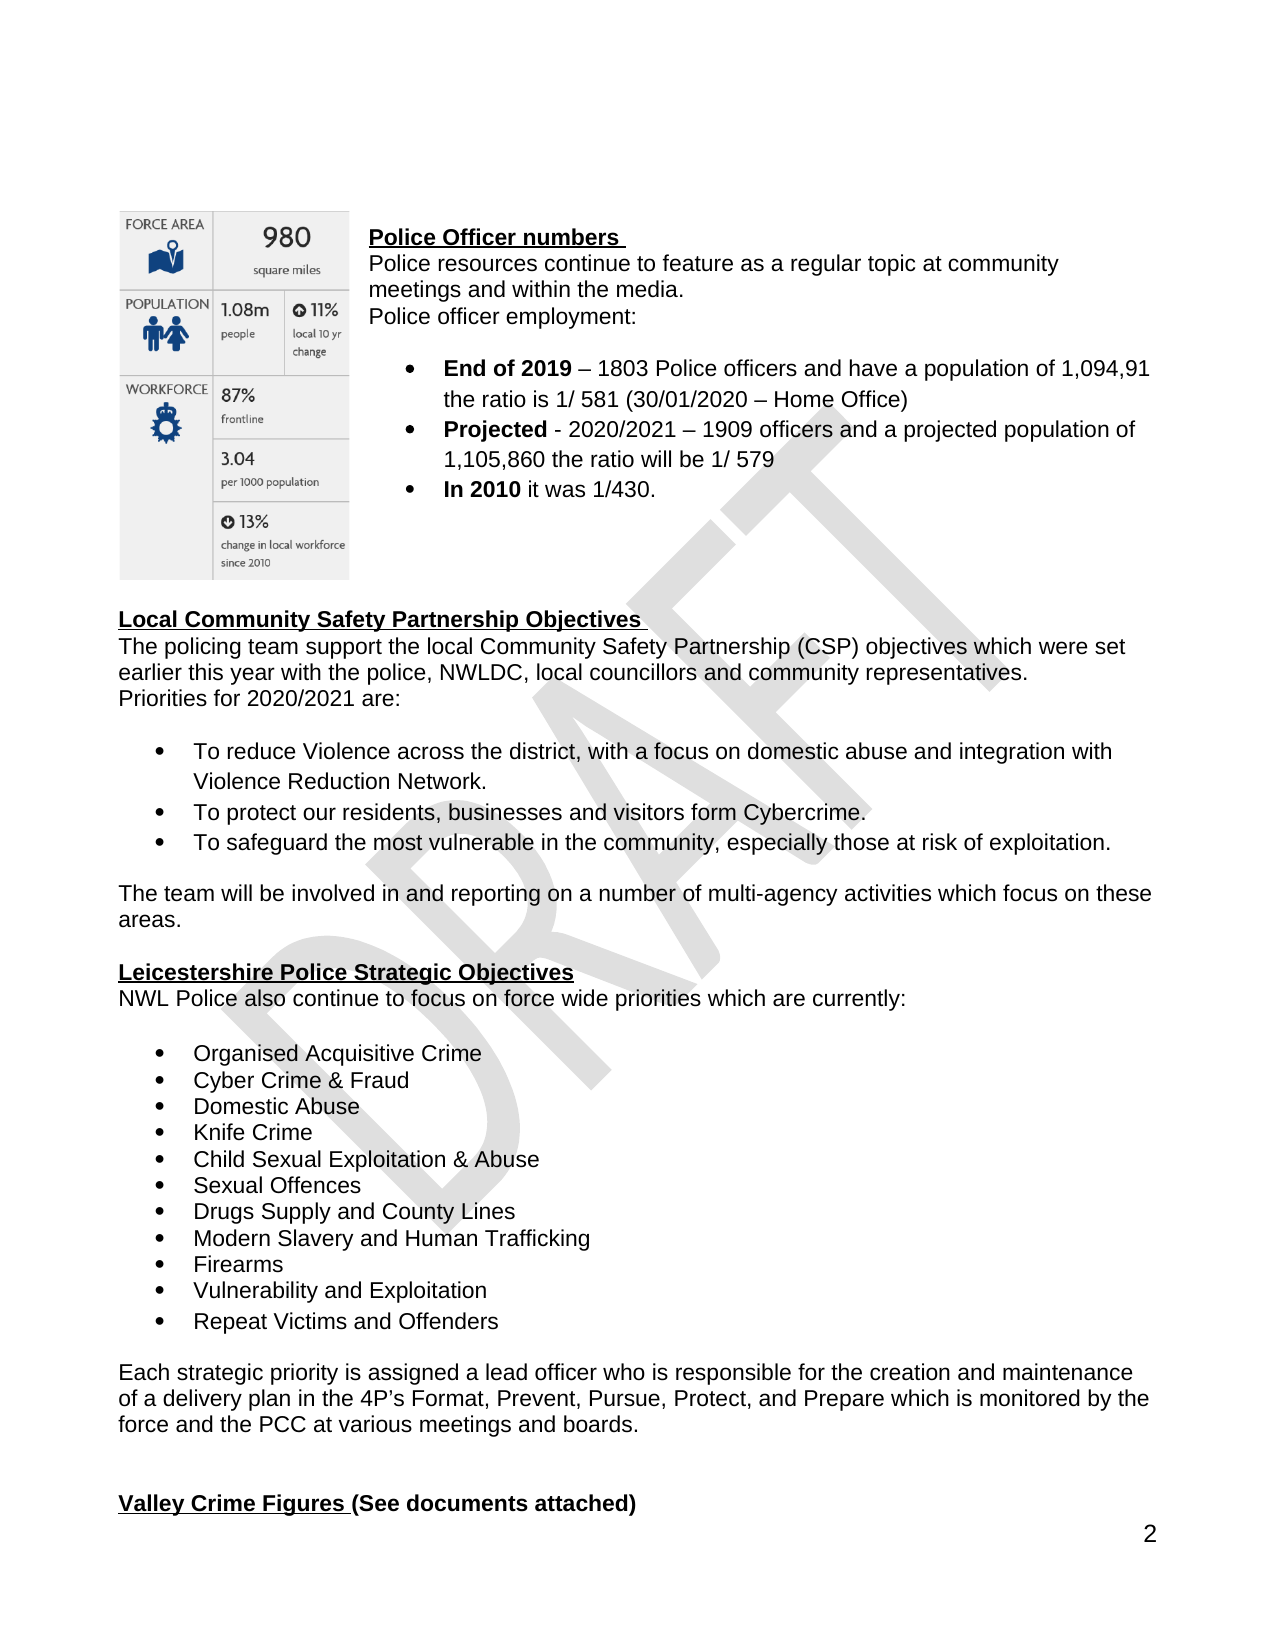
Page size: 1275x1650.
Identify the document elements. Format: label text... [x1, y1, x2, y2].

text NWL Police also continue to focus on force wide priorities which are currently: [118, 985, 1157, 1011]
text The policing team support the local Community Safety Partnership (CSP) objectives which were set earlier this year with the police, NWLDC, local councillors and community representatives. [118, 633, 1157, 685]
text Police officer employment: [350, 303, 1157, 329]
list In 2010 it was 1/430. [350, 476, 1157, 502]
text Police Officer numbers [350, 223, 1157, 250]
list To reduce Violence across the district, with a focus on domestic abuse and integration with Violence Reduction Network. [156, 738, 1157, 794]
list Firearms [156, 1251, 1157, 1277]
list Knife Crime [156, 1119, 1157, 1146]
list Projected - 2020/2021 – 1909 officers and a projected population of 1,105,860 the ratio will be 1/ 579 [350, 416, 1157, 472]
list Child Sexual Exploitation & Abuse [156, 1146, 1157, 1172]
picture [118, 211, 350, 577]
list Modern Slavery and Human Trafficking [156, 1225, 1157, 1251]
text Valley Crime Figures (See documents attached) [118, 1490, 1157, 1517]
text Police resources continue to feature as a regular topic at community meetings and within the media. [350, 250, 1157, 303]
text Each strategic priority is assigned a lead officer who is responsible for the creation and maintenance of a delivery plan in the 4P’s Format, Prevent, Pursue, Protect, and Prepare which is monitored by the force and the PCC at various meetings and boards. [118, 1359, 1157, 1438]
list Sexual Offences [156, 1172, 1157, 1198]
list To protect our residents, businesses and visitors form Cybercrime. [156, 798, 1157, 825]
list End of 2019 – 1803 Police officers and have a population of 1,094,91 the ratio is 1/ 581 (30/01/2020 – Home Office) [350, 355, 1157, 412]
list Repeat Victims and Offenders [156, 1308, 1157, 1334]
list Drugs Supply and County Lines [156, 1198, 1157, 1225]
text Priorities for 2020/2021 are: [118, 685, 1157, 712]
text Leicestershire Police Strategic Objectives [118, 959, 1157, 985]
text Local Community Safety Partnership Objectives [118, 606, 1157, 633]
list To safeguard the most vulnerable in the community, especially those at risk of exploitation. [156, 829, 1157, 855]
list Vulnerability and Exploitation [156, 1277, 1157, 1304]
list Cyber Crime & Fraud [156, 1067, 1157, 1093]
text The team will be involved in and reporting on a number of multi-agency activities which focus on these areas. [118, 880, 1157, 932]
list Domestic Abuse [156, 1093, 1157, 1119]
list Organised Acquisitive Crime [156, 1040, 1157, 1067]
